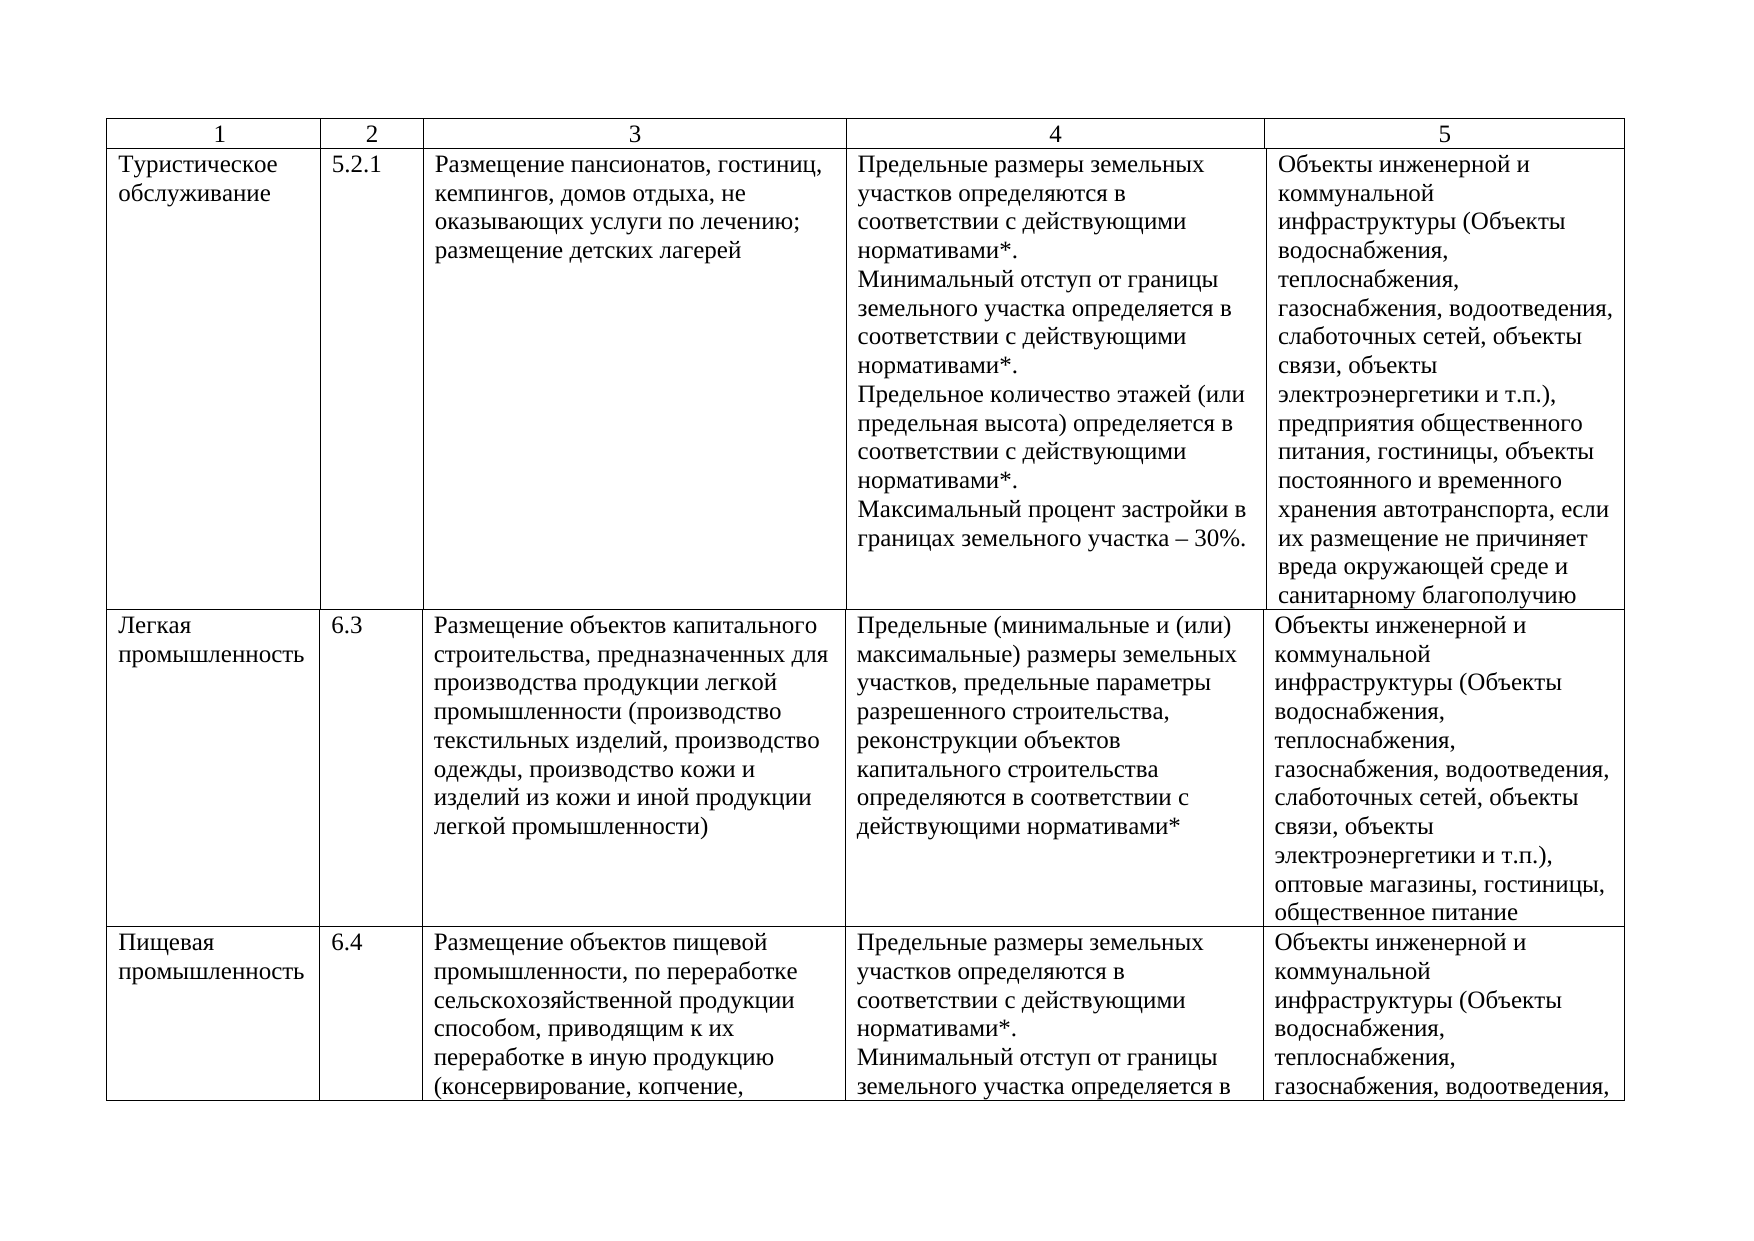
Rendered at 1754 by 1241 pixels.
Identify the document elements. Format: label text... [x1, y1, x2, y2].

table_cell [846, 927, 1263, 1100]
table_cell 5.2.1 [321, 149, 423, 609]
table_cell Пищевая промышленность [107, 927, 319, 1100]
table_cell 6.3 [320, 610, 422, 926]
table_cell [1264, 927, 1624, 1100]
table_cell 6.4 [320, 927, 422, 1100]
table_cell Объекты инженерной и коммунальной инфраструктуры (Объекты водоснабжения, теплоснабжения, газоснабжения, водоотведения, слаботочных сетей, объекты связи, объекты электроэнергетики и т.п.), оптовые магазины, гостиницы, общественное питание [1264, 610, 1624, 926]
table_header 5 [1265, 119, 1624, 148]
table_cell Размещение пансионатов, гостиниц, кемпингов, домов отдыха, не оказывающих услуги по лечению; размещение детских лагерей [424, 149, 846, 609]
table_cell Легкая промышленность [107, 610, 319, 926]
table_cell Туристическое обслуживание [107, 149, 320, 609]
table_cell Размещение объектов капитального строительства, предназначенных для производства продукции легкой промышленности (производство текстильных изделий, производство одежды, производство кожи и изделий из кожи и иной продукции легкой промышленности) [423, 610, 845, 926]
table_header 4 [847, 119, 1264, 148]
table_cell Предельные размеры земельных участков определяются в соответствии с действующими нормативами*. Минимальный отступ от границы земельного участка определяется в соответствии с действующими нормативами*. Предельное количество этажей (или предельная высота) определяется в соответствии с действующими нормативами*. Максимальный процент застройки в границах земельного участка – 30%. [847, 149, 1266, 609]
table_header 1 [107, 119, 320, 148]
table_header 3 [424, 119, 846, 148]
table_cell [1267, 149, 1624, 609]
table_cell Предельные (минимальные и (или) максимальные) размеры земельных участков, предельные параметры разрешенного строительства, реконструкции объектов капитального строительства определяются в соответствии с действующими нормативами* [846, 610, 1263, 926]
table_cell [423, 927, 845, 1100]
table_header 2 [321, 119, 423, 148]
